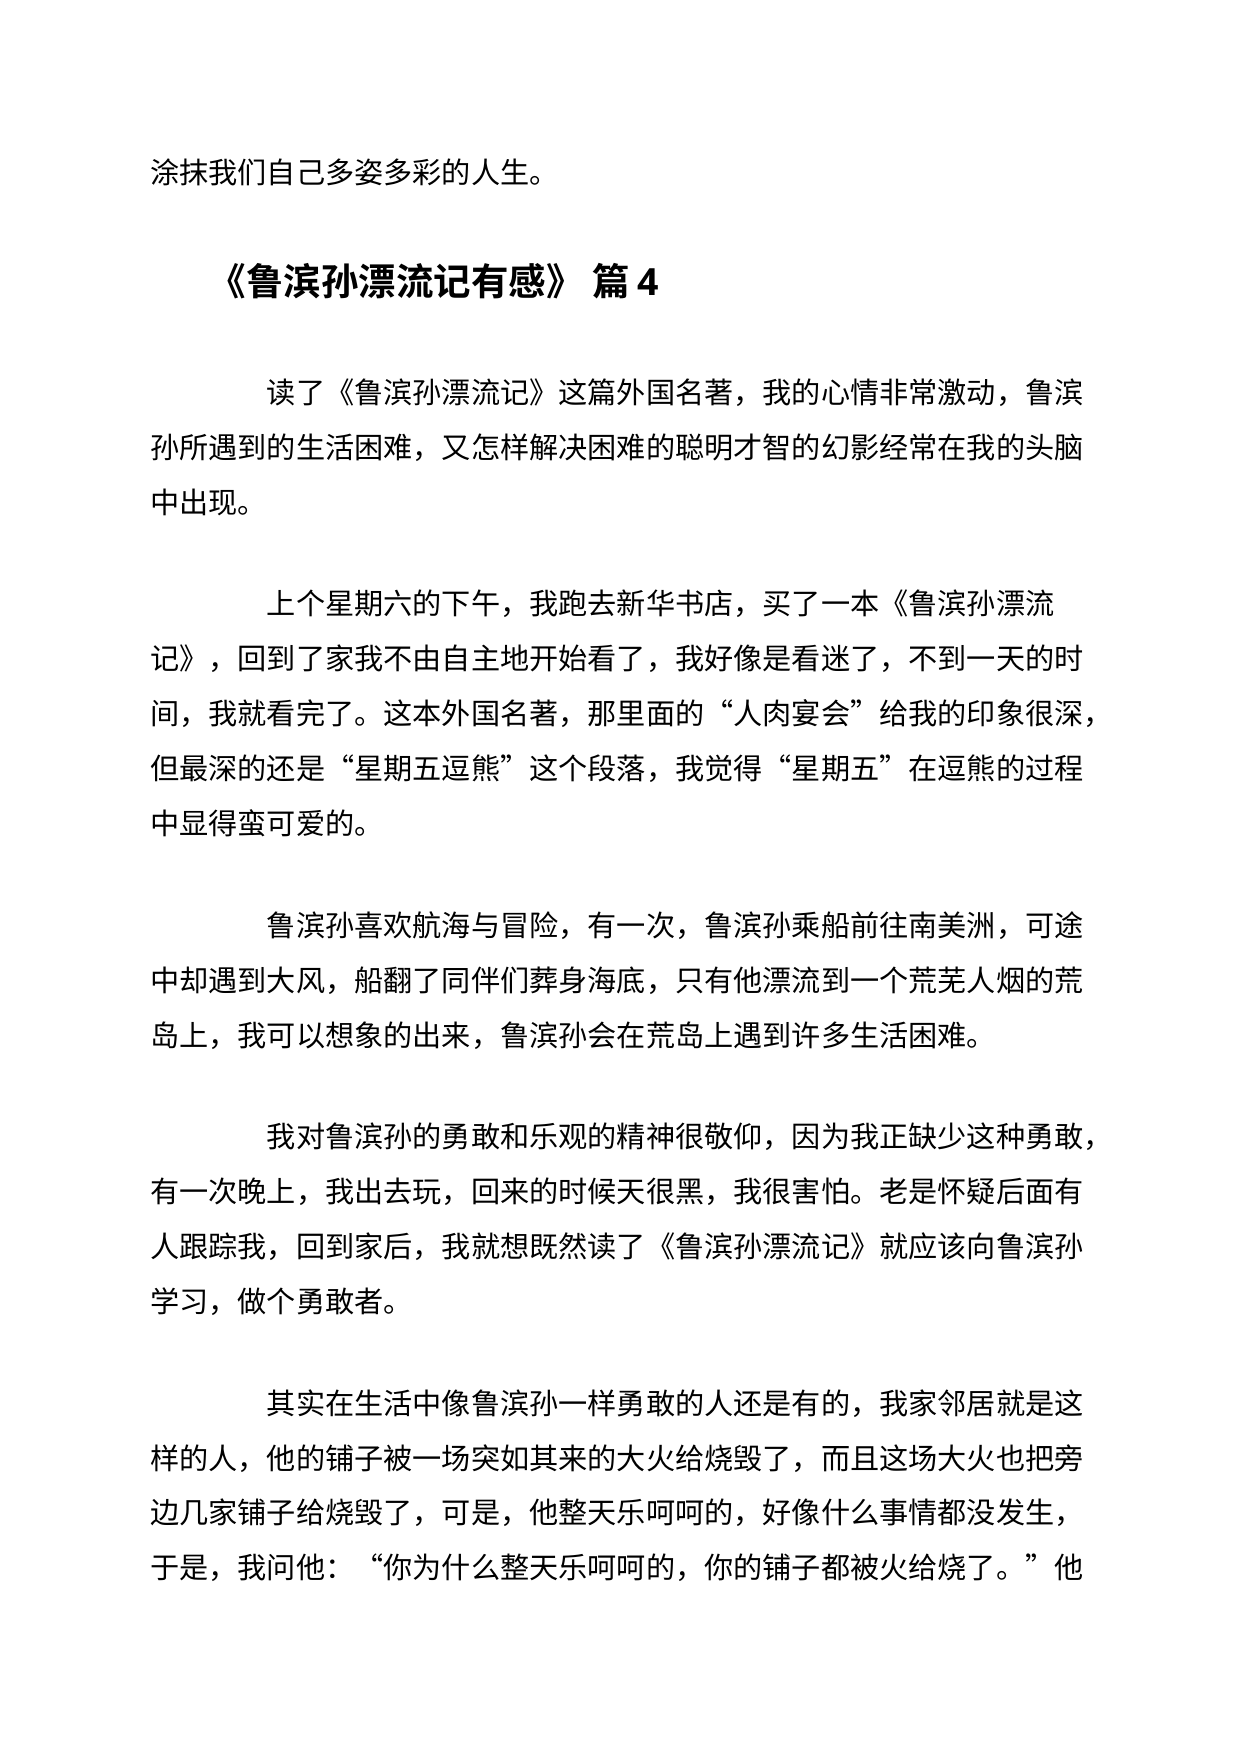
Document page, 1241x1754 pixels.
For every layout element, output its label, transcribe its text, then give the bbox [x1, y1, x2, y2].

text 读了《鲁滨孙漂流记》这篇外国名著，我的心情非常激动，鲁滨孙所遇到的生活困难，又怎样解决困难的聪明才智的幻影经常在我的头脑中出现。 [150, 369, 1090, 521]
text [150, 1380, 1090, 1587]
text 我对鲁滨孙的勇敢和乐观的精神很敬仰，因为我正缺少这种勇敢，有一次晚上，我出去玩，回来的时候天很黑，我很害怕。老是怀疑后面有人跟踪我，回到家后，我就想既然读了《鲁滨孙漂流记》就应该向鲁滨孙学习，做个勇敢者。 [150, 1114, 1090, 1321]
text 鲁滨孙喜欢航海与冒险，有一次，鲁滨孙乘船前往南美洲，可途中却遇到大风，船翻了同伴们葬身海底，只有他漂流到一个荒芜人烟的荒岛上，我可以想象的出来，鲁滨孙会在荒岛上遇到许多生活困难。 [150, 902, 1090, 1054]
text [150, 150, 1090, 192]
text 《鲁滨孙漂流记有感》 篇4 [150, 252, 1090, 306]
text 上个星期六的下午，我跑去新华书店，买了一本《鲁滨孙漂流记》，回到了家我不由自主地开始看了，我好像是看迷了，不到一天的时间，我就看完了。这本外国名著，那里面的“人肉宴会”给我的印象很深，但最深的还是“星期五逗熊”这个段落，我觉得“星期五”在逗熊的过程中显得蛮可爱的。 [150, 581, 1090, 843]
